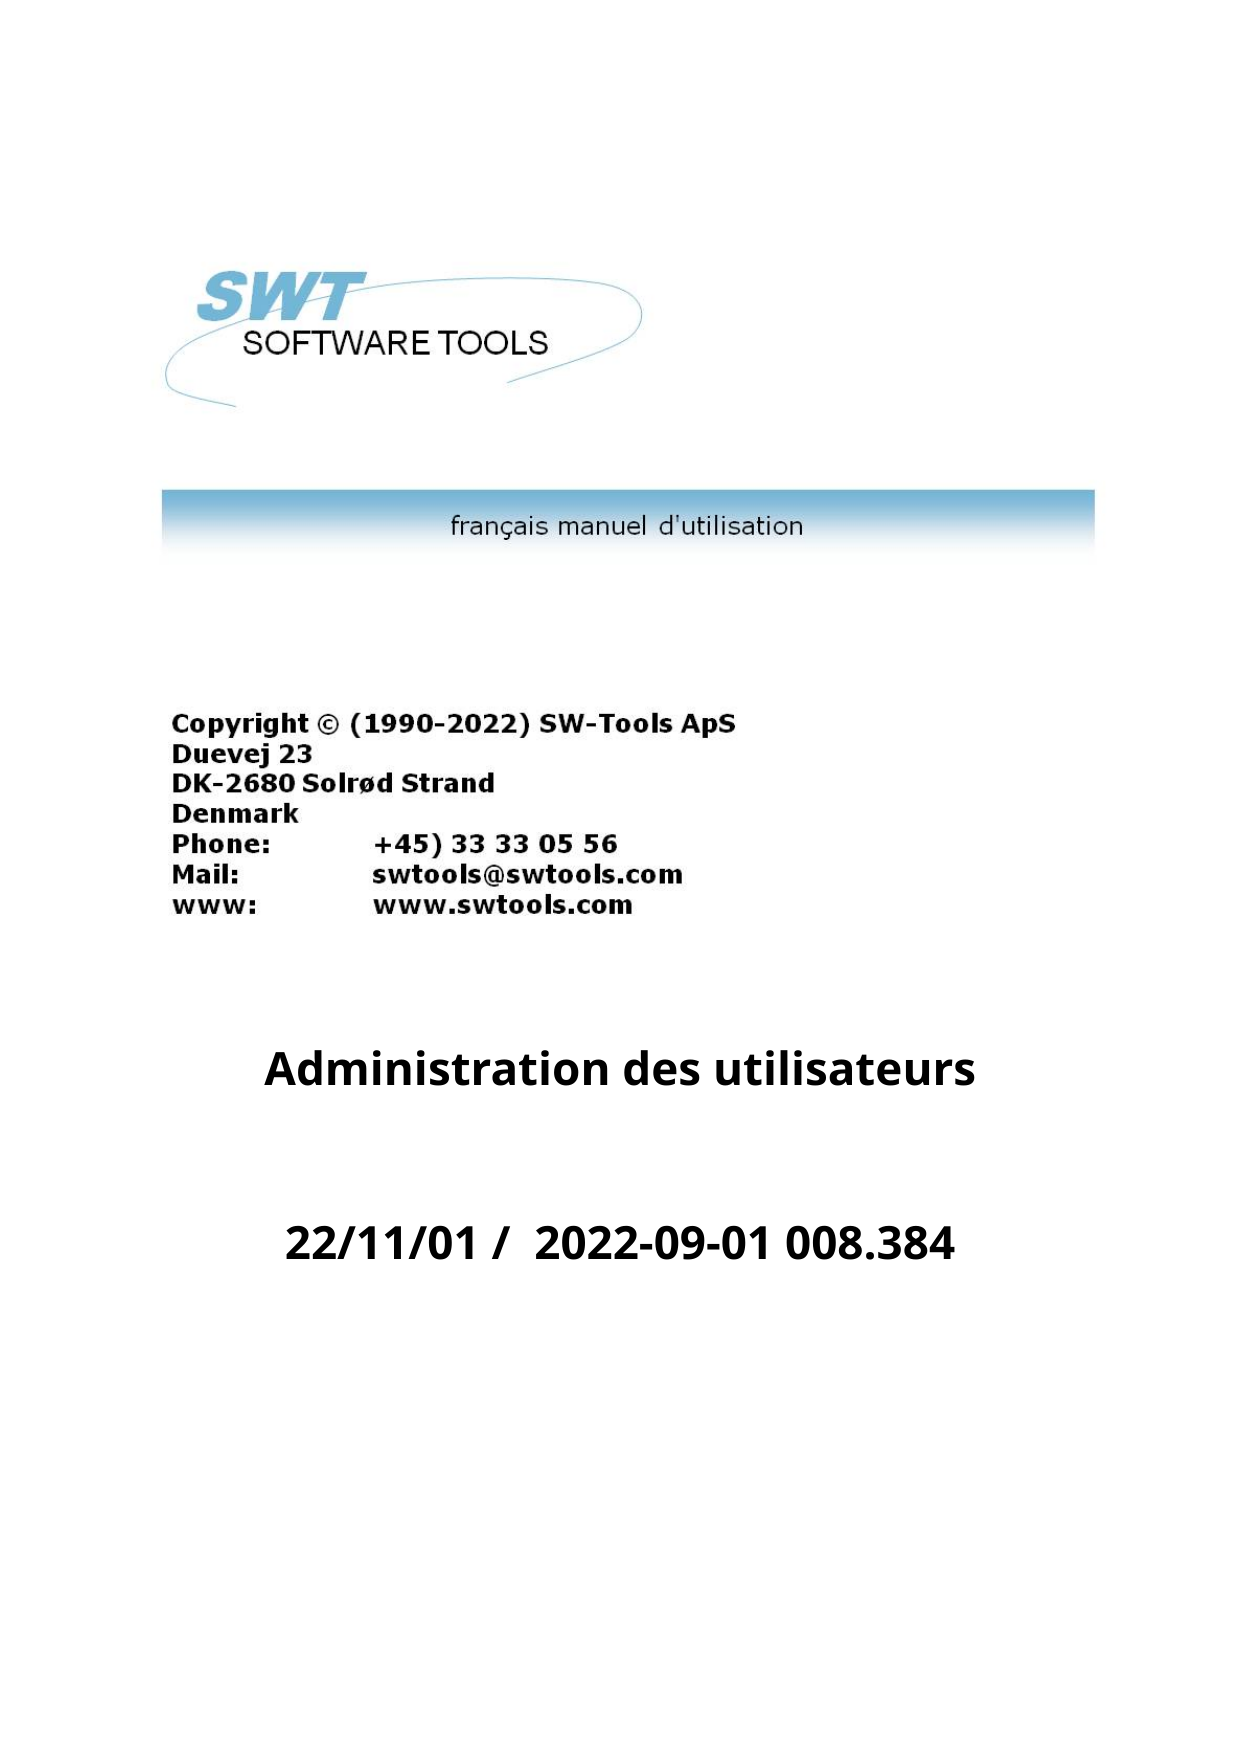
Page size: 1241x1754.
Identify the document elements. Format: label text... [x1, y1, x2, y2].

title 22/11/01 / 2022-09-01 008.384 [118, 1211, 1122, 1273]
picture [118, 229, 1122, 983]
title Administration des utilisateurs [118, 1036, 1122, 1098]
